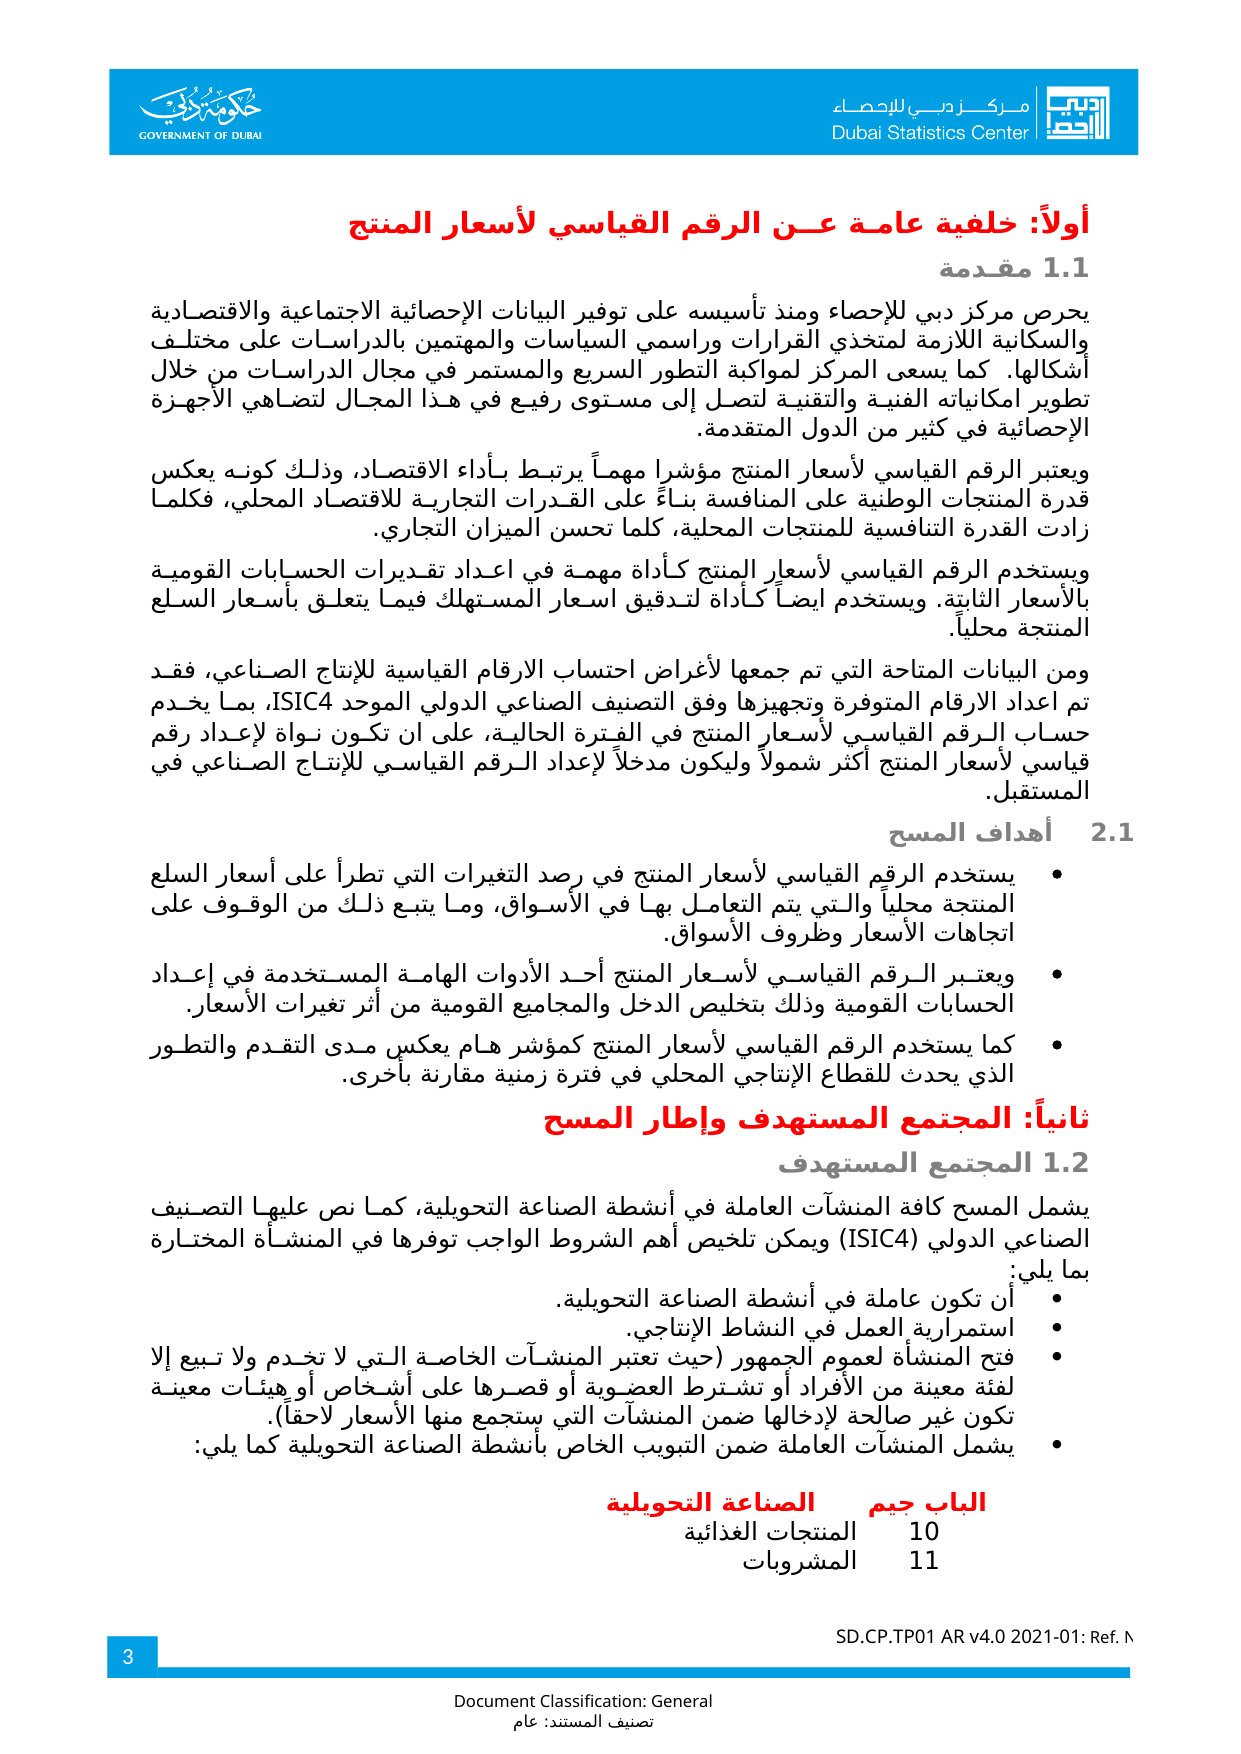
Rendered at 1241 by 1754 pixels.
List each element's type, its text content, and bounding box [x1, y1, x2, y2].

list يشمل المنشآت العاملة ضمن التبويب الخاص بأنشطة الصناعة التحويلية كما يلي: [150, 1430, 1053, 1459]
text 11 المشروبات [150, 1546, 940, 1575]
picture [1096, 99, 1103, 138]
text ويستخدم الرقم القياسي لأسعار المنتج كأداة مهمة في اعداد تقديرات الحسابات القومية بالأسعار الثابتة. ويستخدم ايضاً كأداة لتدقيق اسعار المستهلك فيما يتعلق بأسعار السلع المنتجة محلياً. [150, 555, 1090, 642]
picture [1053, 123, 1087, 133]
text 1.2 المجتمع المستهدف [150, 1148, 1090, 1179]
text ثانياً: المجتمع المستهدف وإطار المسح [150, 1101, 1090, 1135]
text ومن البيانات المتاحة التي تم جمعها لأغراض احتساب الارقام القياسية للإنتاج الصناعي، فقد تم اعداد الارقام المتوفرة وتجهيزها وفق التصنيف الصناعي الدولي الموحد ISIC4، بما يخدم حساب الرقم القياسي لأسعار المنتج في الفترة الحالية، على ان تكون نواة لإعداد رقم قياسي لأسعار المنتج أكثر شمولاً وليكون مدخلاً لإعداد الرقم القياسي للإنتاج الصناعي في المستقبل. [150, 655, 1090, 806]
text أولاً: خلفية عامـة عــن الرقم القياسي لأسعار المنتج [150, 206, 1090, 240]
picture [231, 99, 240, 110]
text ويعتبر الرقم القياسي لأسعار المنتج مؤشرا مهماً يرتبط بأداء الاقتصاد، وذلك كونه يعكس قدرة المنتجات الوطنية على المنافسة بناءً على القدرات التجارية للاقتصاد المحلي، فكلما زادت القدرة التنافسية للمنتجات المحلية، كلما تحسن الميزان التجاري. [150, 455, 1090, 542]
list كما يستخدم الرقم القياسي لأسعار المنتج كمؤشر هام يعكس مدى التقدم والتطور الذي يحدث للقطاع الإنتاجي المحلي في فترة زمنية مقارنة بأخرى. [150, 1031, 1053, 1089]
list استمرارية العمل في النشاط الإنتاجي. [150, 1313, 1053, 1343]
text الباب جيم الصناعة التحويلية [150, 1488, 987, 1517]
list أن تكون عاملة في أنشطة الصناعة التحويلية. [150, 1284, 1053, 1313]
text يحرص مركز دبي للإحصاء ومنذ تأسيسه على توفير البيانات الإحصائية الاجتماعية والاقتصادية والسكانية اللازمة لمتخذي القرارات وراسمي السياسات والمهتمين بالدراسات على مختلف أشكالها. كما يسعى المركز لمواكبة التطور السريع والمستمر في مجال الدراسات من خلال تطوير امكانياته الفنية والتقنية لتصل إلى مستوى رفيع في هذا المجال لتضاهي الأجهزة الإحصائية في كثير من الدول المتقدمة. [150, 296, 1090, 442]
list ويعتبر الرقم القياسي لأسعار المنتج أحد الأدوات الهامة المستخدمة في إعداد الحسابات القومية وذلك بتخليص الدخل والمجاميع القومية من أثر تغيرات الأسعار. [150, 960, 1053, 1018]
list يستخدم الرقم القياسي لأسعار المنتج في رصد التغيرات التي تطرأ على أسعار السلع المنتجة محلياً والتي يتم التعامل بها في الأسواق، وما يتبع ذلك من الوقوف على اتجاهات الأسعار وظروف الأسواق. [150, 860, 1053, 947]
picture [1090, 99, 1098, 110]
text 1.1 مقـدمة [150, 252, 1090, 284]
text 10 المنتجات الغذائية [150, 1517, 940, 1546]
picture [1048, 87, 1109, 138]
list فتح المنشأة لعموم الجمهور (حيث تعتبر المنشآت الخاصة التي لا تخدم ولا تبيع إلا لفئة معينة من الأفراد أو تشترط العضوية أو قصرها على أشخاص أو هيئات معينة تكون غير صالحة لإدخالها ضمن المنشآت التي ستجمع منها الأسعار لاحقاً). [150, 1343, 1053, 1430]
list أهداف المسح [150, 818, 1090, 847]
text يشمل المسح كافة المنشآت العاملة في أنشطة الصناعة التحويلية، كما نص عليها التصنيف الصناعي الدولي (ISIC4) ويمكن تلخيص أهم الشروط الواجب توفرها في المنشأة المختارة بما يلي: [150, 1192, 1090, 1284]
picture [106, 1632, 1131, 1681]
